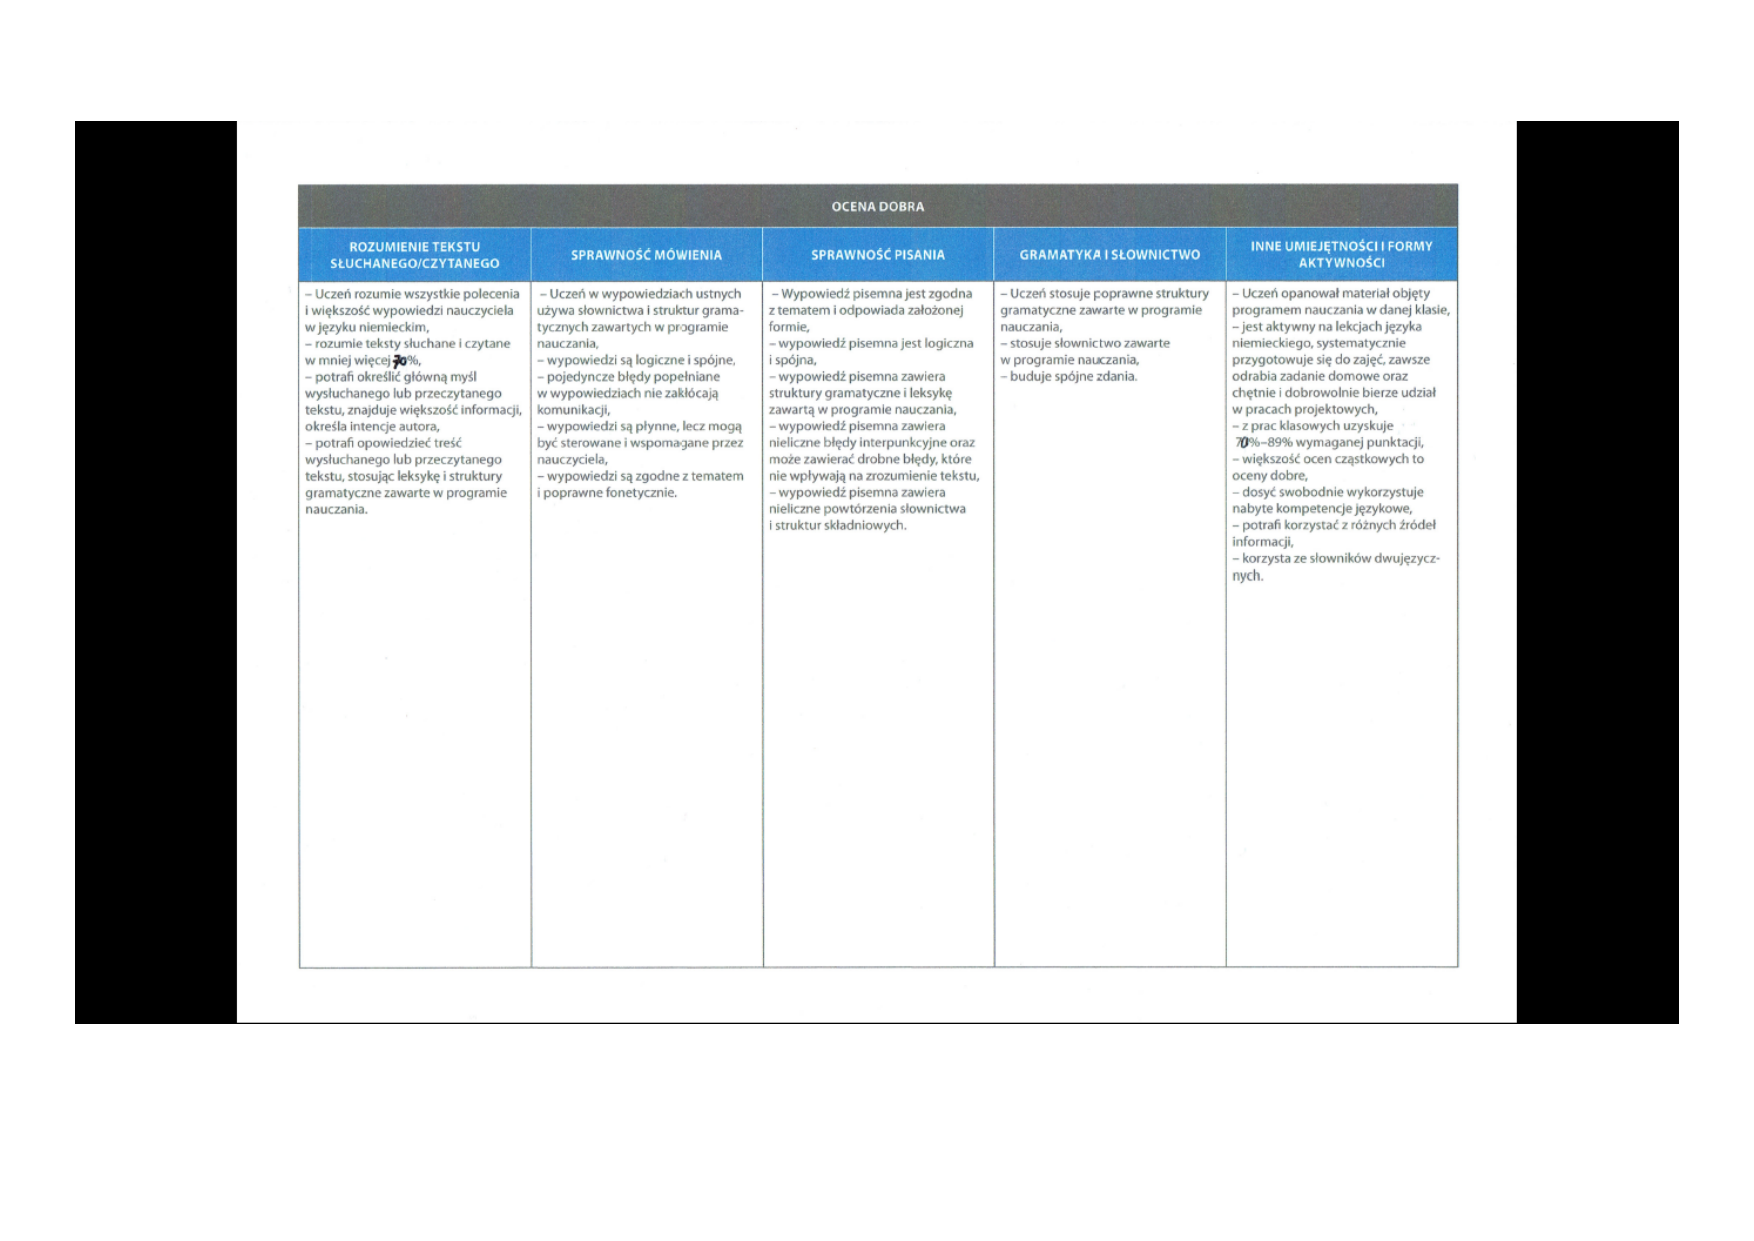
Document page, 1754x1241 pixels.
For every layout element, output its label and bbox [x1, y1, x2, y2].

picture [75, 121, 1679, 1024]
